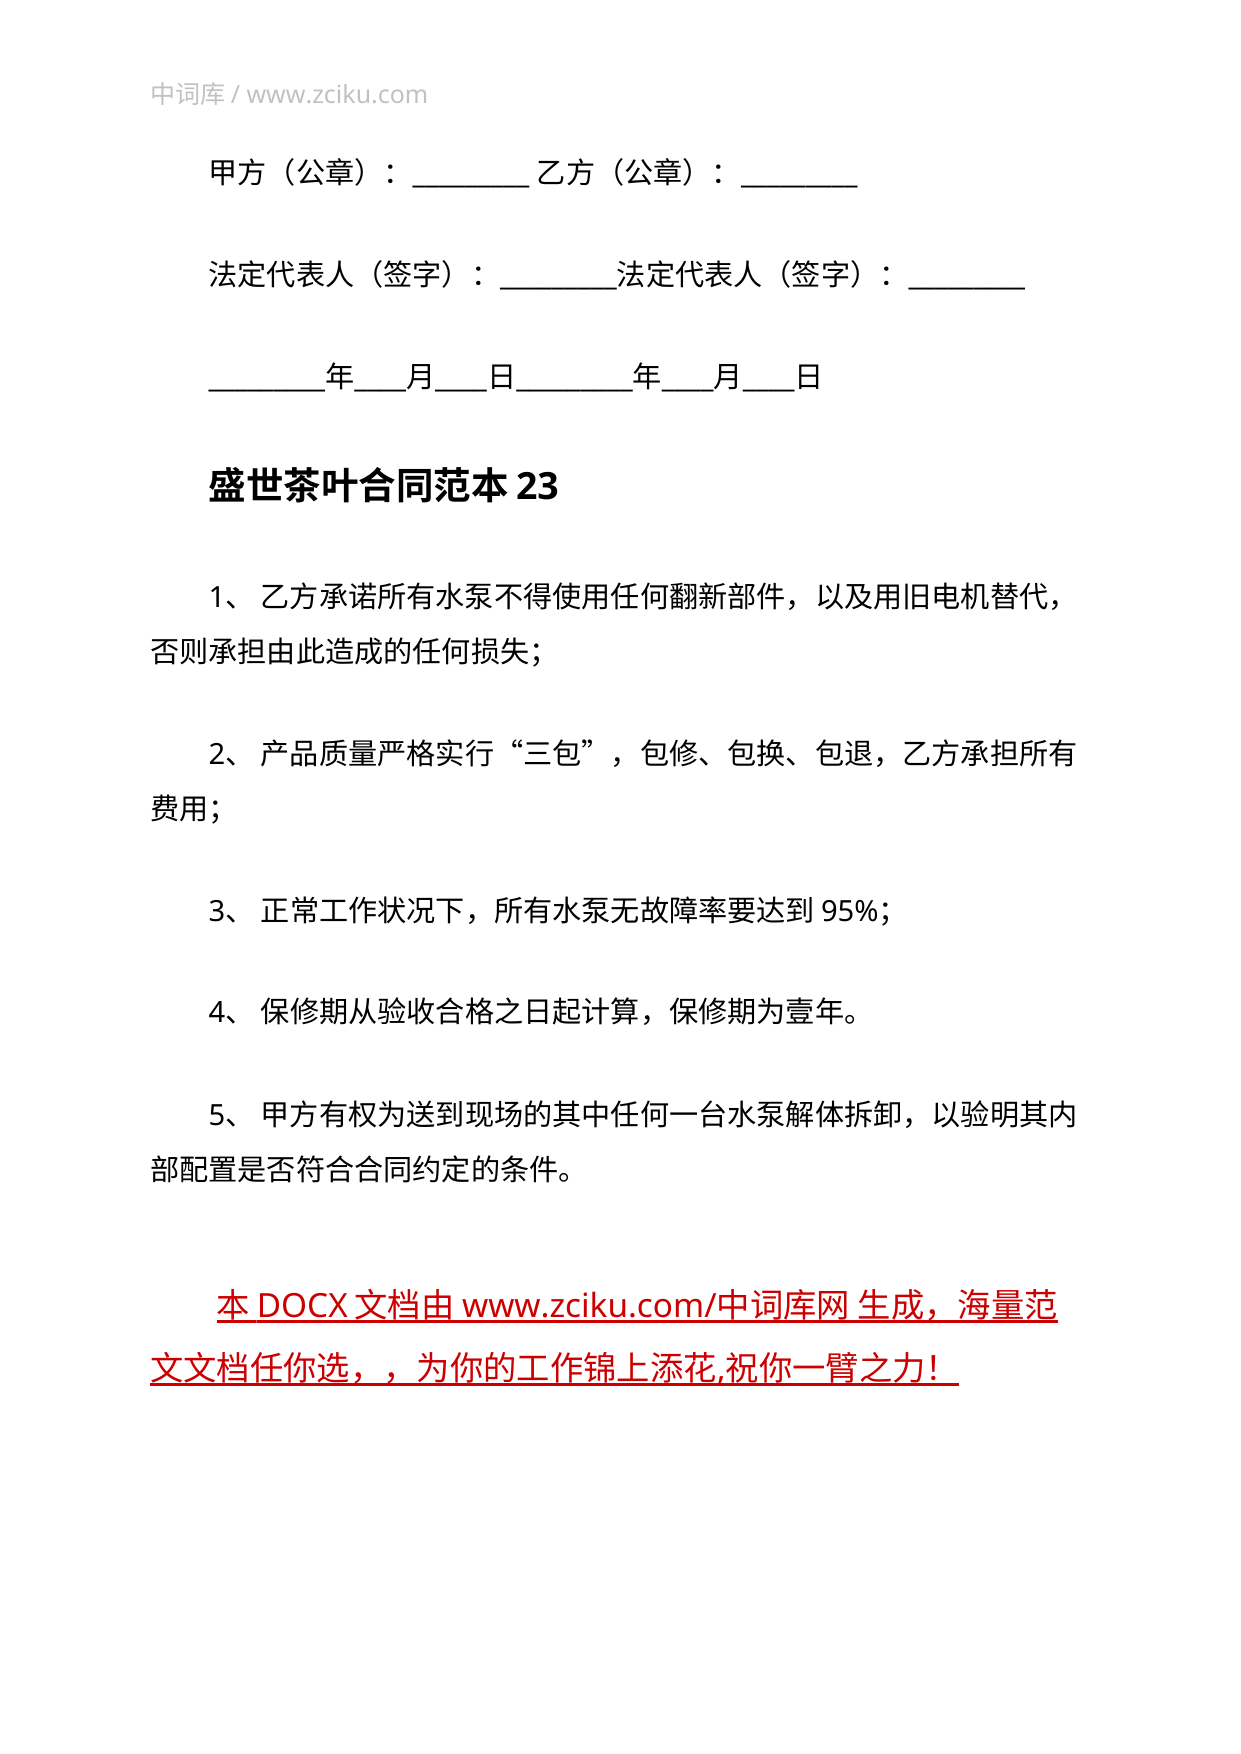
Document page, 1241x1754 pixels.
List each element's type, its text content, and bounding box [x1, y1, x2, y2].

text _________年____月____日_________年____月____日 [150, 354, 1090, 396]
text 3、 正常工作状况下，所有水泵无故障率要达到95%； [150, 887, 1090, 929]
text 本DOCX文档由 www.zciku.com/中词库网 生成，海量范文文档任你选，，为你的工作锦上添花,祝你一臂之力！ [150, 1279, 1090, 1390]
text 4、 保修期从验收合格之日起计算，保修期为壹年。 [150, 989, 1090, 1031]
text 甲方（公章）：_________ 乙方（公章）：_________ [150, 150, 1090, 192]
text 5、 甲方有权为送到现场的其中任何一台水泵解体拆卸，以验明其内部配置是否符合合同约定的条件。 [150, 1091, 1090, 1188]
text 2、 产品质量严格实行“三包”，包修、包换、包退，乙方承担所有费用； [150, 730, 1090, 828]
text 盛世茶叶合同范本23 [150, 456, 1090, 510]
text 1、 乙方承诺所有水泵不得使用任何翻新部件，以及用旧电机替代，否则承担由此造成的任何损失； [150, 573, 1090, 671]
text 法定代表人（签字）：_________法定代表人（签字）：_________ [150, 252, 1090, 294]
